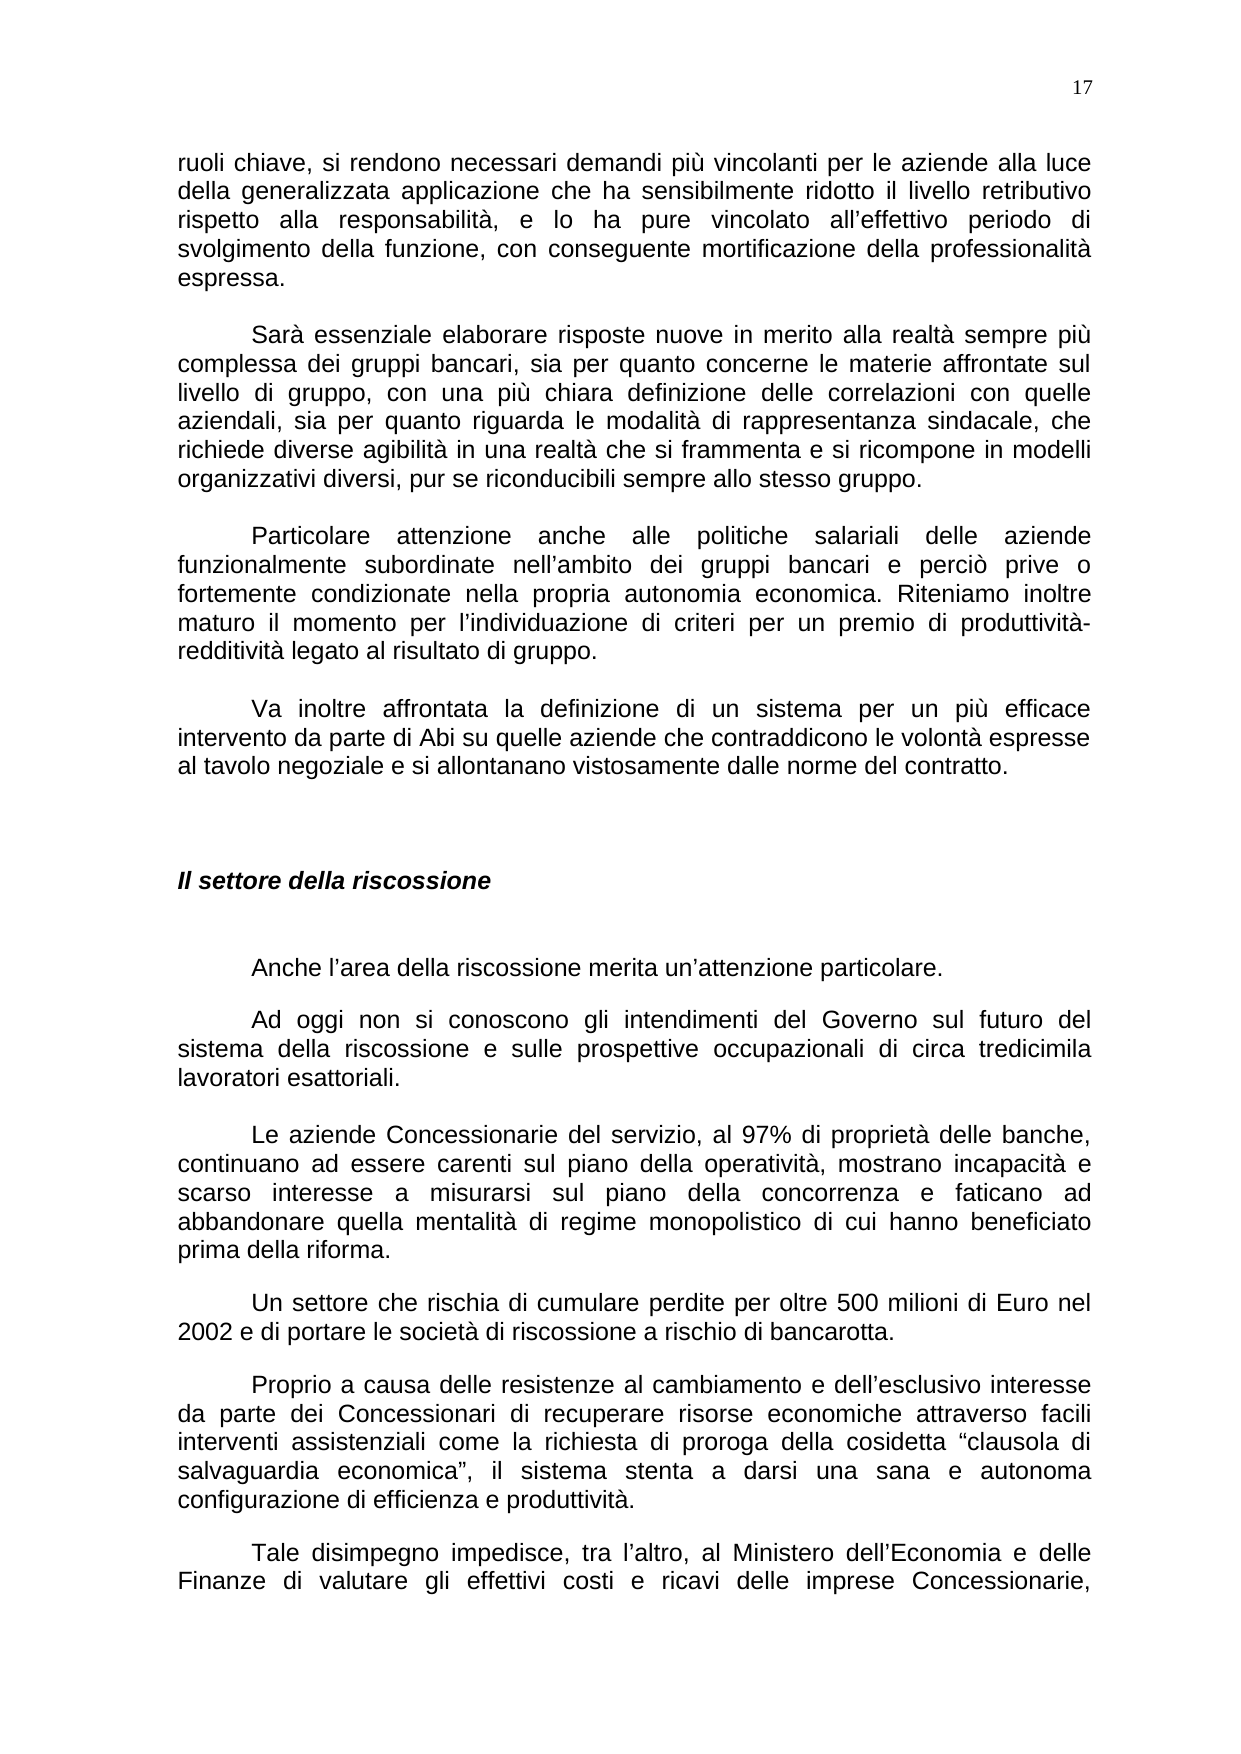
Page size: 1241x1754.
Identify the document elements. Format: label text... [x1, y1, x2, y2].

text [177, 1538, 1093, 1595]
text Ad oggi non si conoscono gli intendimenti del Governo sul futuro del sistema della riscossione e sulle prospettive occupazionali di circa tredicimila lavoratori esattoriali. [177, 1005, 1093, 1092]
text Va inoltre affrontata la definizione di un sistema per un più efficace intervento da parte di Abi su quelle aziende che contraddicono le volontà espresse al tavolo negoziale e si allontanano vistosamente dalle norme del contratto. [177, 694, 1093, 780]
text Anche l’area della riscossione merita un’attenzione particolare. [177, 953, 1093, 981]
text Un settore che rischia di cumulare perdite per oltre 500 milioni di Euro nel 2002 e di portare le società di riscossione a rischio di bancarotta. [177, 1288, 1093, 1346]
text Sarà essenziale elaborare risposte nuove in merito alla realtà sempre più complessa dei gruppi bancari, sia per quanto concerne le materie affrontate sul livello di gruppo, con una più chiara definizione delle correlazioni con quelle aziendali, sia per quanto riguarda le modalità di rappresentanza sindacale, che richiede diverse agibilità in una realtà che si frammenta e si ricompone in modelli organizzativi diversi, pur se riconducibili sempre allo stesso gruppo. [177, 320, 1093, 493]
text Particolare attenzione anche alle politiche salariali delle aziende funzionalmente subordinate nell’ambito dei gruppi bancari e perciò prive o fortemente condizionate nella propria autonomia economica. Riteniamo inoltre maturo il momento per l’individuazione di criteri per un premio di produttività-redditività legato al risultato di gruppo. [177, 521, 1093, 665]
text Il settore della riscossione [177, 866, 1093, 895]
text Proprio a causa delle resistenze al cambiamento e dell’esclusivo interesse da parte dei Concessionari di recuperare risorse economiche attraverso facili interventi assistenziali come la richiesta di proroga della cosidetta “clausola di salvaguardia economica”, il sistema stenta a darsi una sana e autonoma configurazione di efficienza e produttività. [177, 1370, 1093, 1513]
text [177, 148, 1093, 291]
text Le aziende Concessionarie del servizio, al 97% di proprietà delle banche, continuano ad essere carenti sul piano della operatività, mostrano incapacità e scarso interesse a misurarsi sul piano della concorrenza e faticano ad abbandonare quella mentalità di regime monopolistico di cui hanno beneficiato prima della riforma. [177, 1120, 1093, 1264]
